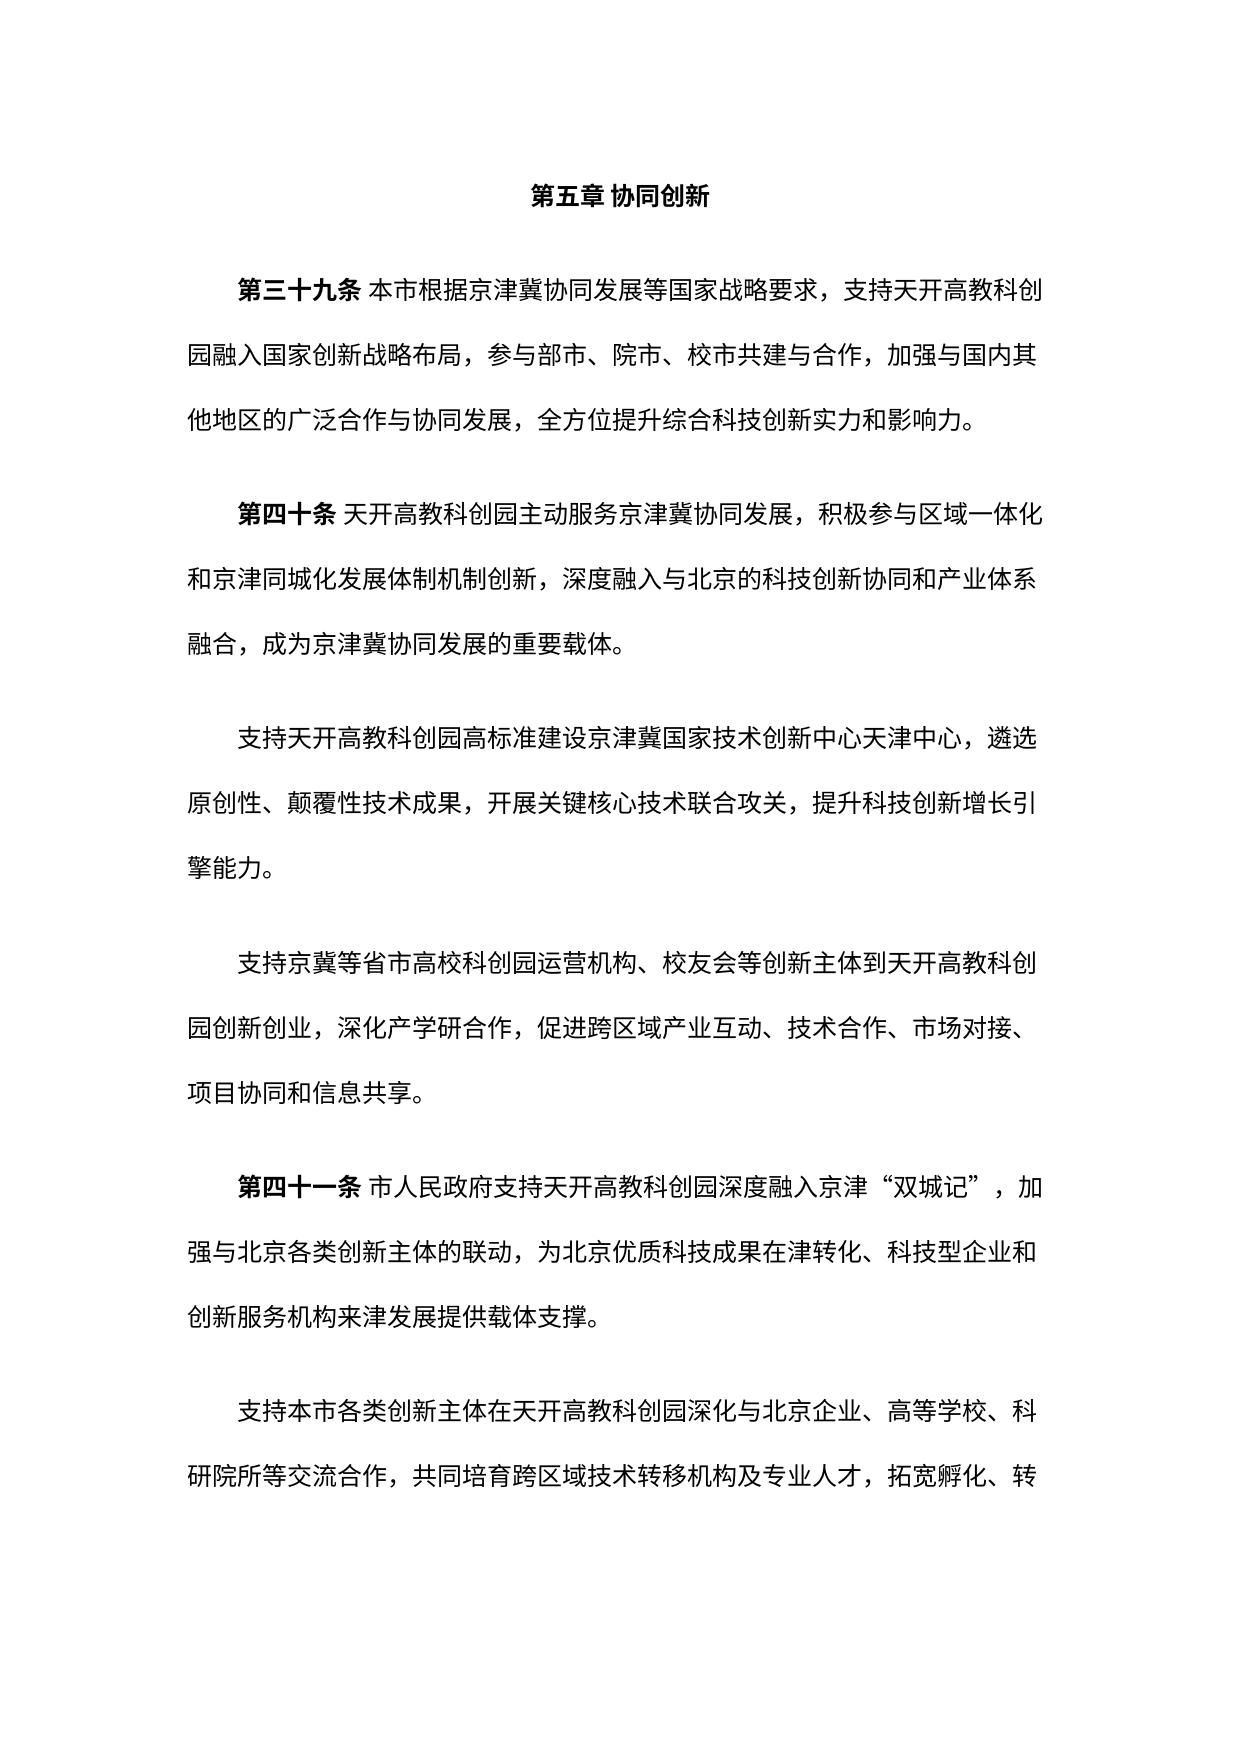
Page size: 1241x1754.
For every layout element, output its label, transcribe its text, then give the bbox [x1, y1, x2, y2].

text 第三十九条 本市根据京津冀协同发展等国家战略要求，支持天开高教科创园融入国家创新战略布局，参与部市、院市、校市共建与合作，加强与国内其他地区的广泛合作与协同发展，全方位提升综合科技创新实力和影响力。 [187, 256, 1053, 451]
text 第五章 协同创新 [187, 162, 1053, 227]
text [187, 1377, 1053, 1507]
text 支持天开高教科创园高标准建设京津冀国家技术创新中心天津中心，遴选原创性、颠覆性技术成果，开展关键核心技术联合攻关，提升科技创新增长引擎能力。 [187, 704, 1053, 899]
text 支持京冀等省市高校科创园运营机构、校友会等创新主体到天开高教科创园创新创业，深化产学研合作，促进跨区域产业互动、技术合作、市场对接、项目协同和信息共享。 [187, 929, 1053, 1124]
text 第四十条 天开高教科创园主动服务京津冀协同发展，积极参与区域一体化和京津同城化发展体制机制创新，深度融入与北京的科技创新协同和产业体系融合，成为京津冀协同发展的重要载体。 [187, 480, 1053, 675]
text 第四十一条 市人民政府支持天开高教科创园深度融入京津“双城记”，加强与北京各类创新主体的联动，为北京优质科技成果在津转化、科技型企业和创新服务机构来津发展提供载体支撑。 [187, 1153, 1053, 1348]
